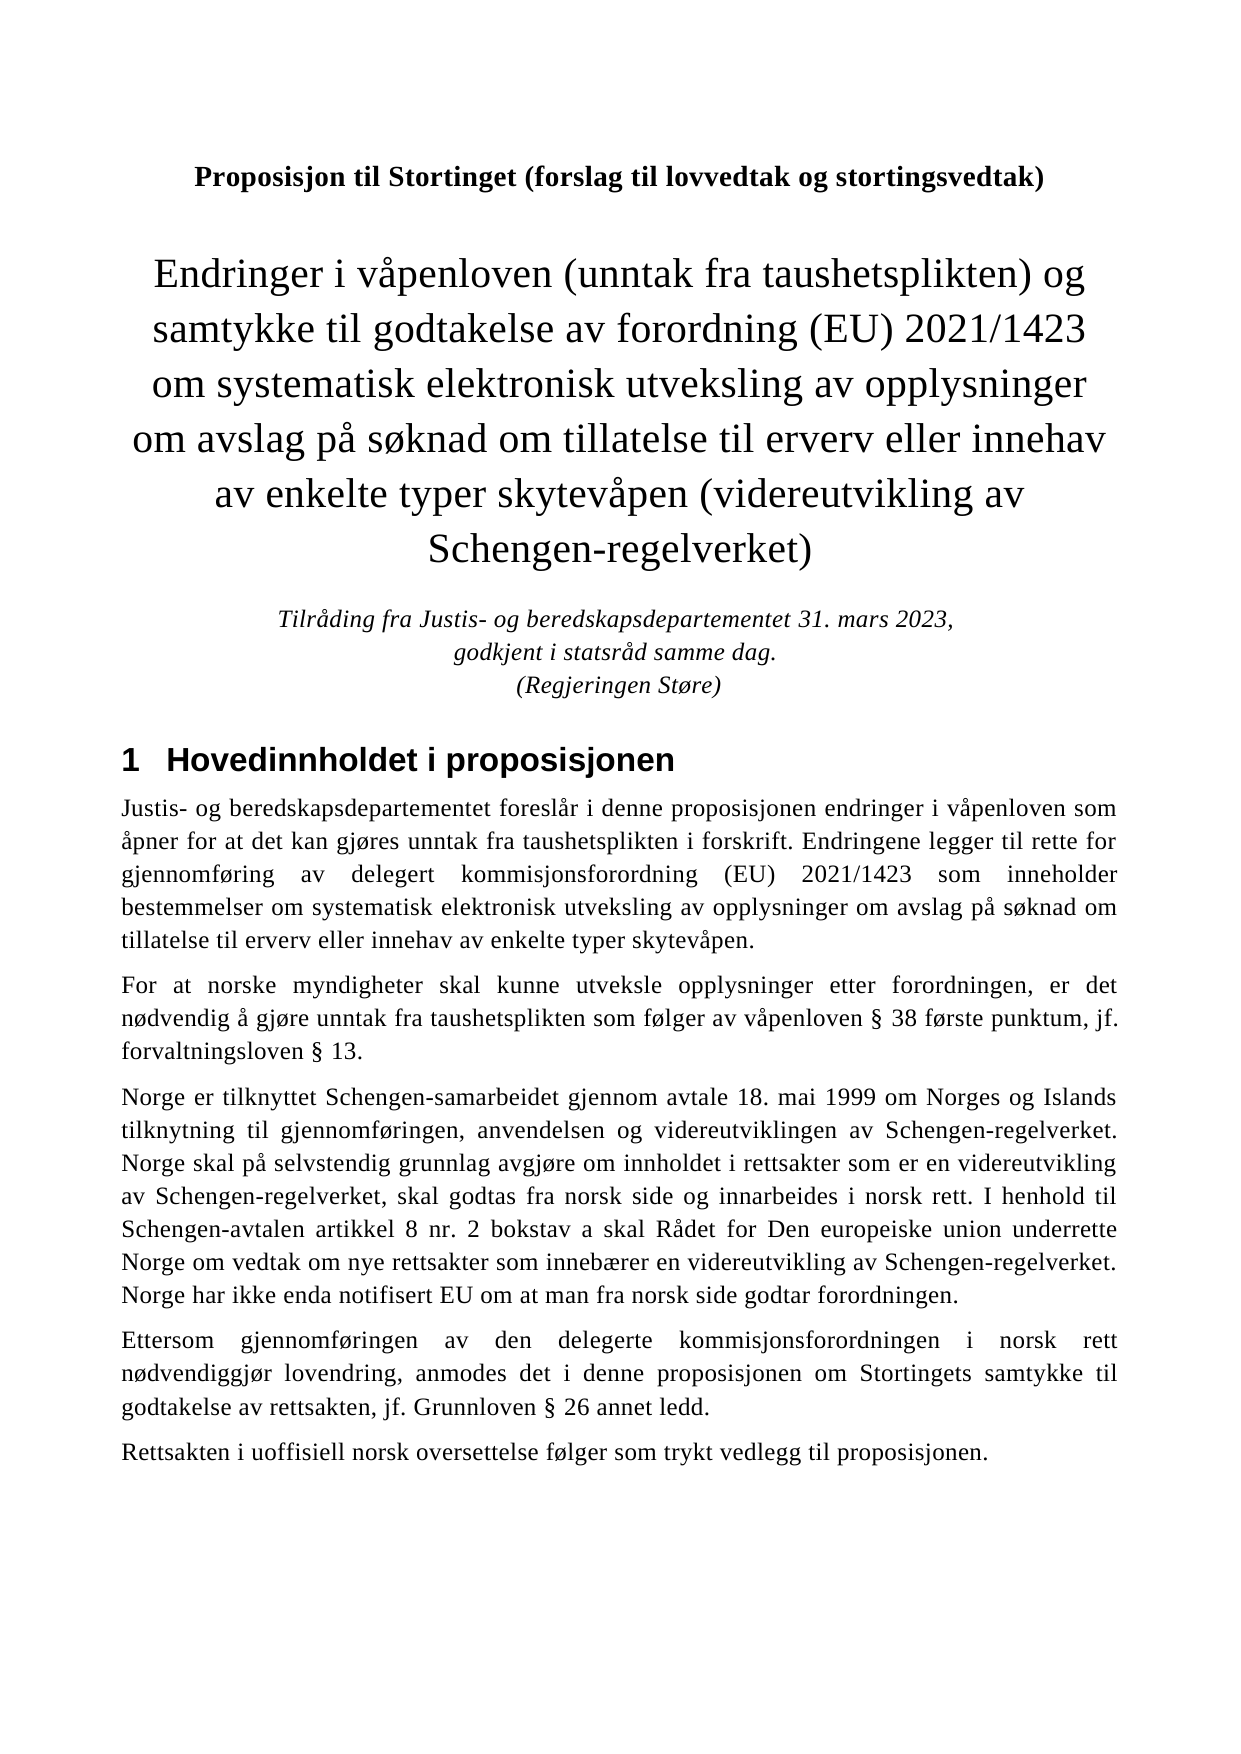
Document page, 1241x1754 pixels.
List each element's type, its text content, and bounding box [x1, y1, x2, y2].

text Tilråding fra Justis- og beredskapsdepartementet 31. mars 2023, godkjent i statsråd samme dag. (Regjeringen Støre) [121, 604, 1119, 698]
text Rettsakten i uoffisiell norsk oversettelse følger som trykt vedlegg til proposisjonen. [121, 1437, 1119, 1466]
text For at norske myndigheter skal kunne utveksle opplysninger etter forordningen, er det nødvendig å gjøre unntak fra taushetsplikten som følger av våpenloven § 38 første punktum, jf. forvaltningsloven § 13. [121, 970, 1119, 1065]
text Endringer i våpenloven (unntak fra taushetsplikten) og samtykke til godtakelse av forordning (EU) 2021/1423 om systematisk elektronisk utveksling av opplysninger om avslag på søknad om tillatelse til erverv eller innehav av enkelte typer skytevåpen (videreutvikling av Schengen-regelverket) [121, 248, 1119, 571]
subtitle Hovedinnholdet i proposisjonen [121, 740, 1119, 779]
text Ettersom gjennomføringen av den delegerte kommisjonsforordningen i norsk rett nødvendiggjør lovendring, anmodes det i denne proposisjonen om Stortingets samtykke til godtakelse av rettsakten, jf. Grunnloven § 26 annet ledd. [121, 1326, 1119, 1420]
text Justis- og beredskapsdepartementet foreslår i denne proposisjonen endringer i våpenloven som åpner for at det kan gjøres unntak fra taushetsplikten i forskrift. Endringene legger til rette for gjennomføring av delegert kommisjonsforordning (EU) 2021/1423 som inneholder bestemmelser om systematisk elektronisk utveksling av opplysninger om avslag på søknad om tillatelse til erverv eller innehav av enkelte typer skytevåpen. [121, 793, 1119, 953]
text Proposisjon til Stortinget (forslag til lovvedtak og stortingsvedtak) [121, 159, 1119, 193]
text Norge er tilknyttet Schengen-samarbeidet gjennom avtale 18. mai 1999 om Norges og Islands tilknytning til gjennomføringen, anvendelsen og videreutviklingen av Schengen-regelverket. Norge skal på selvstendig grunnlag avgjøre om innholdet i rettsakter som er en videreutvikling av Schengen-regelverket, skal godtas fra norsk side og innarbeides i norsk rett. I henhold til Schengen-avtalen artikkel 8 nr. 2 bokstav a skal Rådet for Den europeiske union underrette Norge om vedtak om nye rettsakter som innebærer en videreutvikling av Schengen-regelverket. Norge har ikke enda notifisert EU om at man fra norsk side godtar forordningen. [121, 1082, 1119, 1309]
